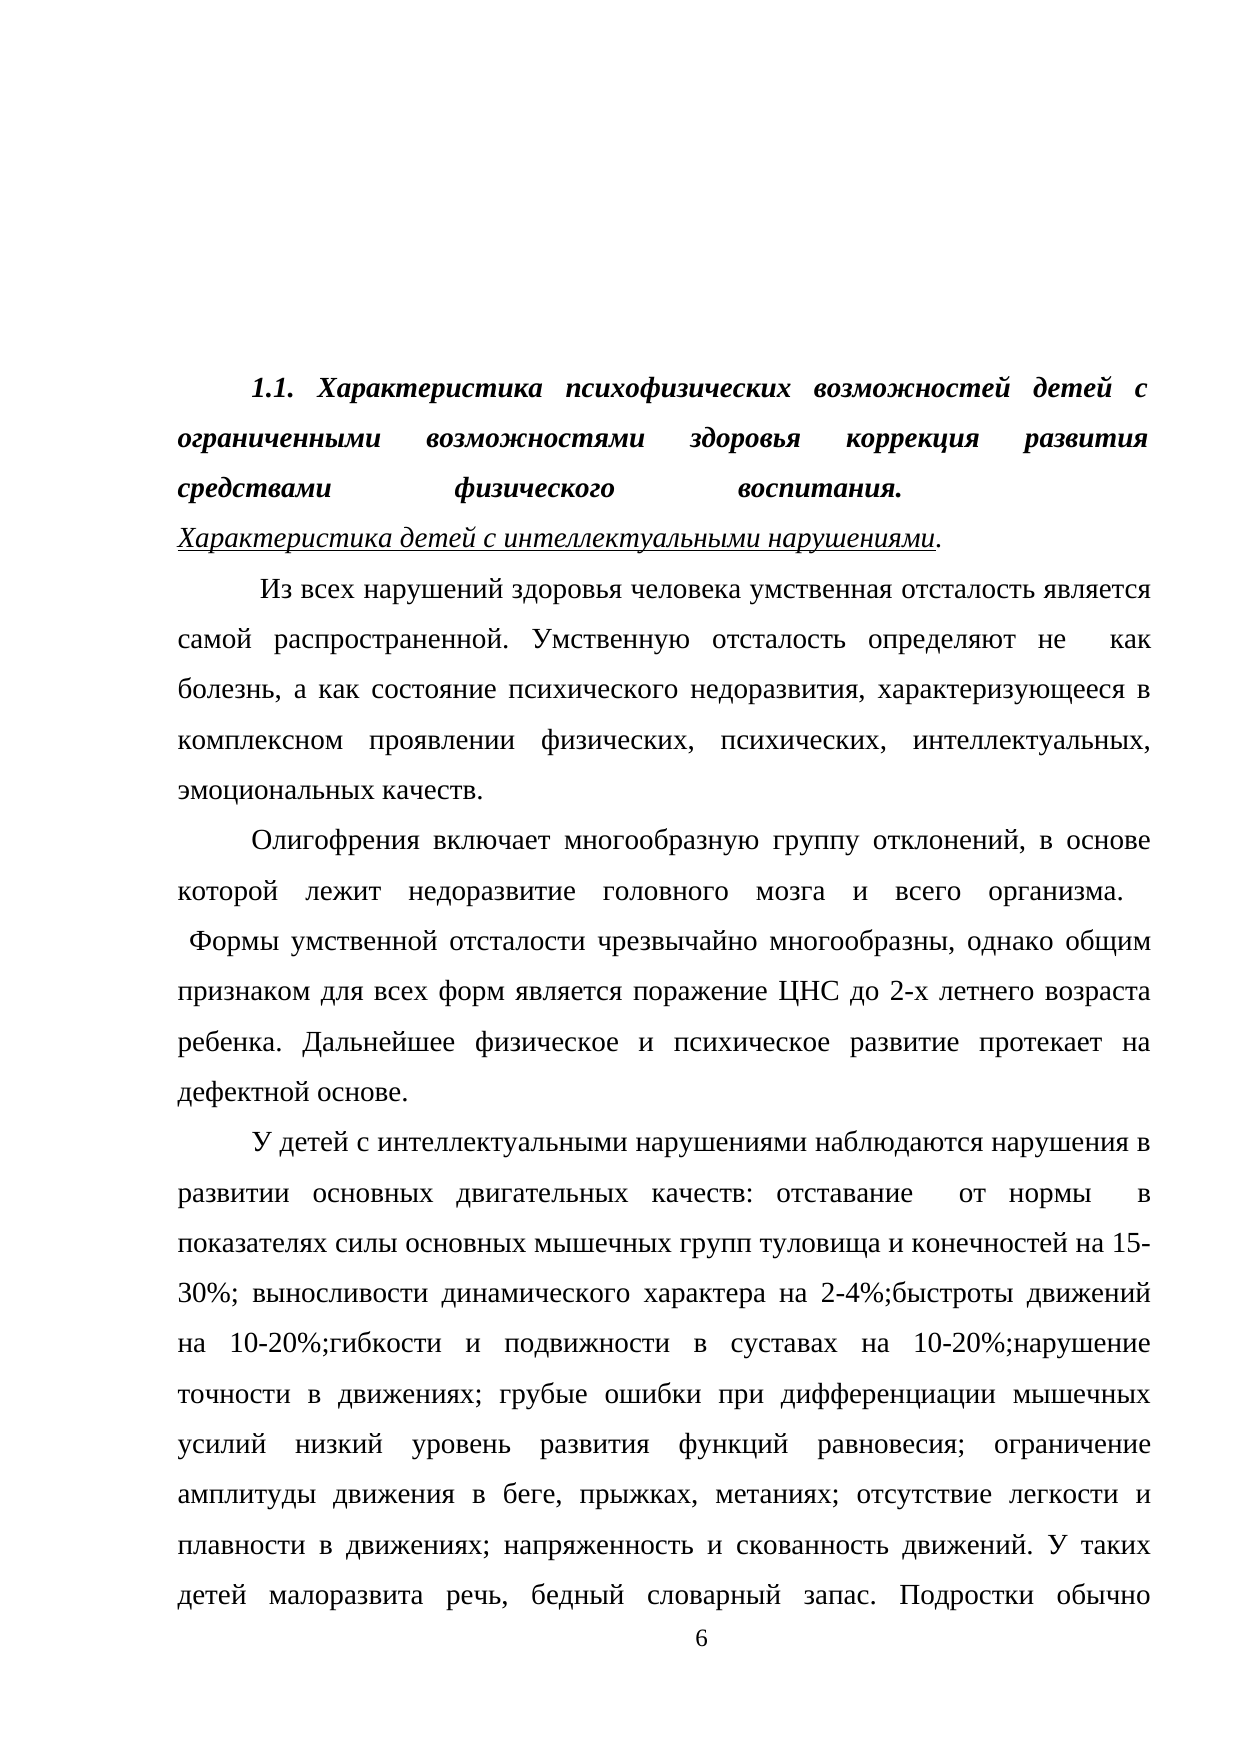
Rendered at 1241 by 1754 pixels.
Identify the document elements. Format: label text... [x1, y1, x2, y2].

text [177, 1124, 1152, 1611]
text 1.1. Характеристика психофизических возможностей детей с ограниченными возможностями здоровья коррекция развития средствами физического воспитания. Характеристика детей с интеллектуальными нарушениями. [177, 370, 1152, 554]
text Олигофрения включает многообразную группу отклонений, в основе которой лежит недоразвитие головного мозга и всего организма. Формы умственной отсталости чрезвычайно многообразны, однако общим признаком для всех форм является поражение ЦНС до 2-х летнего возраста ребенка. Дальнейшее физическое и психическое развитие протекает на дефектной основе. [177, 822, 1152, 1108]
text Из всех нарушений здоровья человека умственная отсталость является самой распространенной. Умственную отсталость определяют не как болезнь, а как состояние психического недоразвития, характеризующееся в комплексном проявлении физических, психических, интеллектуальных, эмоциональных качеств. [177, 571, 1152, 806]
